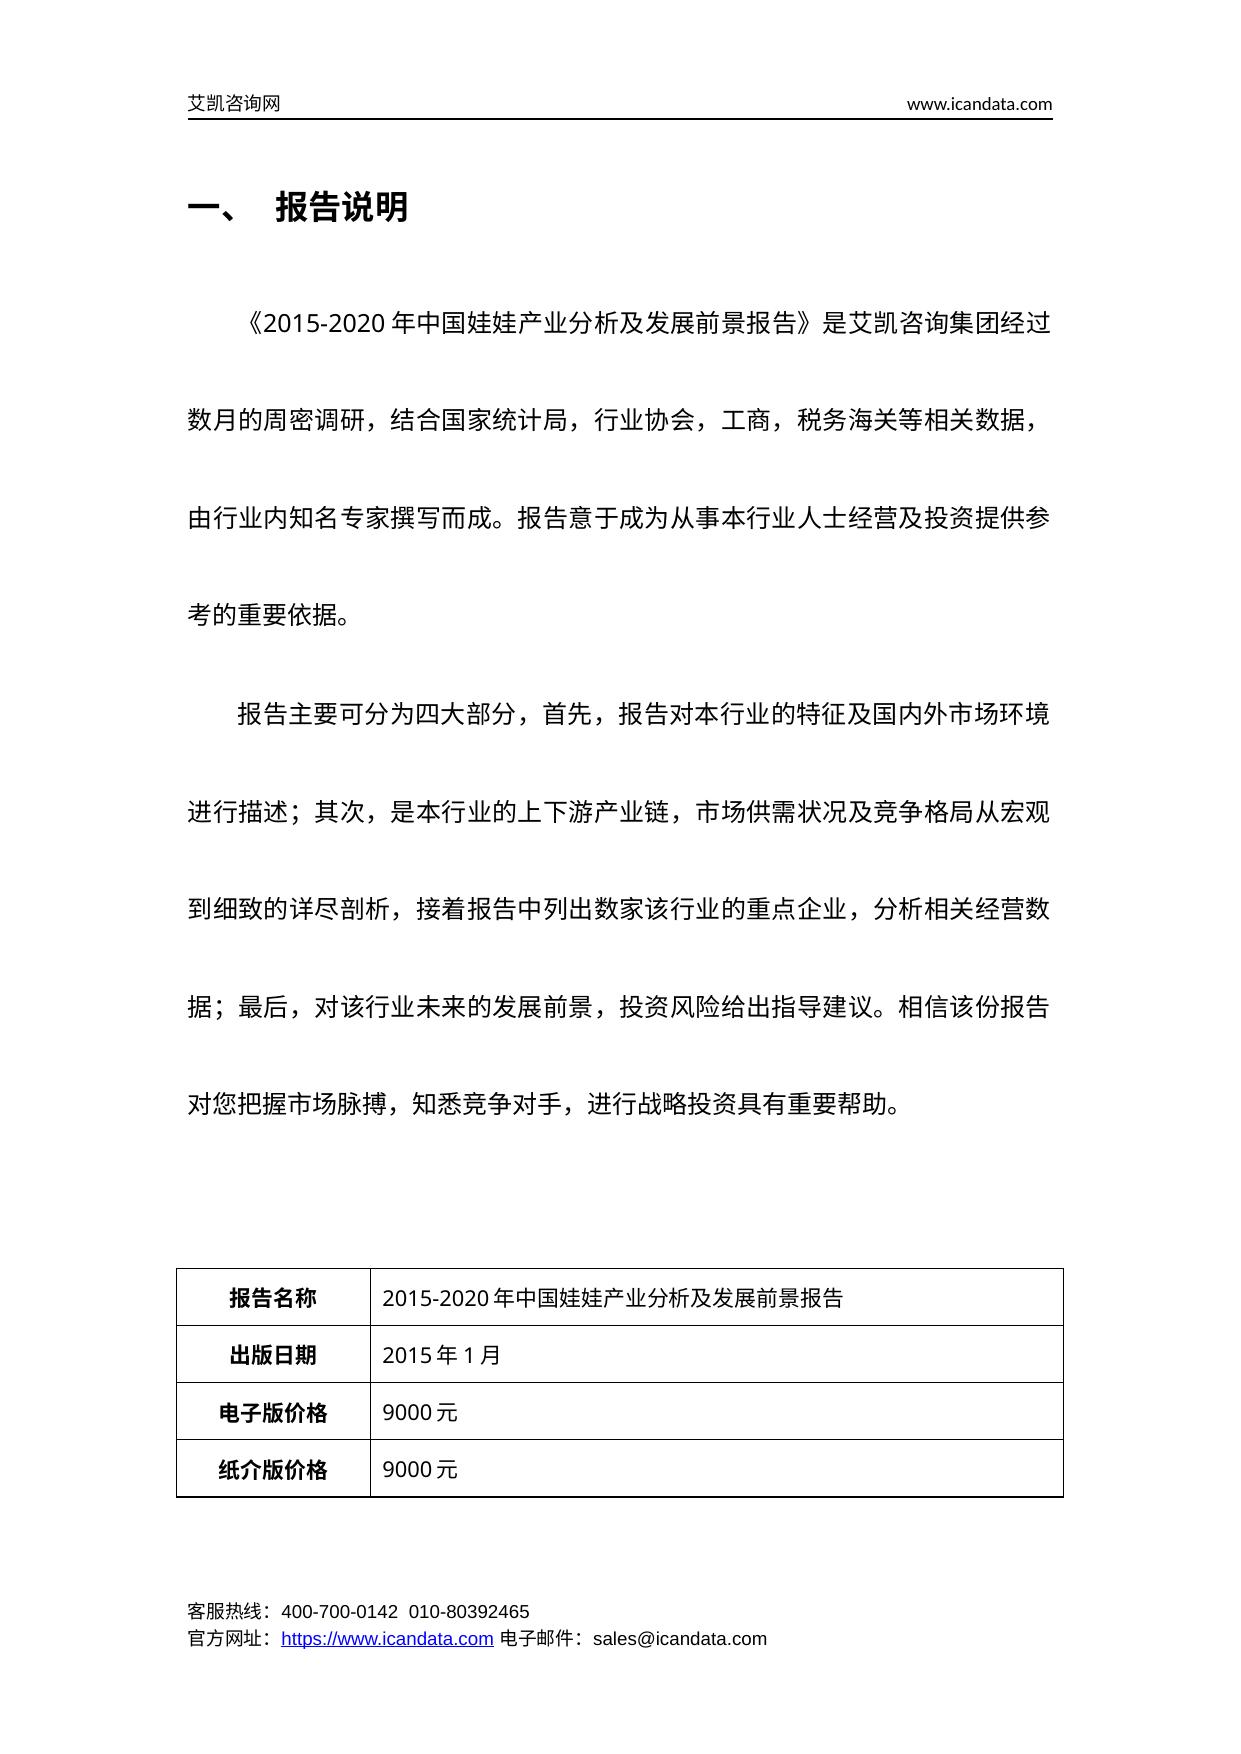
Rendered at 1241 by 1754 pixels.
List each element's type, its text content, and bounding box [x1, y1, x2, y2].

table_cell 电子版价格 [177, 1383, 370, 1439]
table_header 2015-2020年中国娃娃产业分析及发展前景报告 [371, 1269, 1063, 1325]
table_cell 纸介版价格 [177, 1440, 370, 1496]
subtitle 报告说明 [187, 172, 1053, 237]
table_cell 2015年1月 [371, 1326, 1063, 1382]
table_header 报告名称 [177, 1269, 370, 1325]
table_cell 9000元 [371, 1440, 1063, 1496]
text 报告主要可分为四大部分，首先，报告对本行业的特征及国内外市场环境进行描述；其次，是本行业的上下游产业链，市场供需状况及竞争格局从宏观到细致的详尽剖析，接着报告中列出数家该行业的重点企业，分析相关经营数据；最后，对该行业未来的发展前景，投资风险给出指导建议。相信该份报告对您把握市场脉搏，知悉竞争对手，进行战略投资具有重要帮助。 [187, 681, 1053, 1136]
table_cell 9000元 [371, 1383, 1063, 1439]
text 《2015-2020年中国娃娃产业分析及发展前景报告》是艾凯咨询集团经过数月的周密调研，结合国家统计局，行业协会，工商，税务海关等相关数据，由行业内知名专家撰写而成。报告意于成为从事本行业人士经营及投资提供参考的重要依据。 [187, 289, 1053, 646]
table_cell 出版日期 [177, 1326, 370, 1382]
